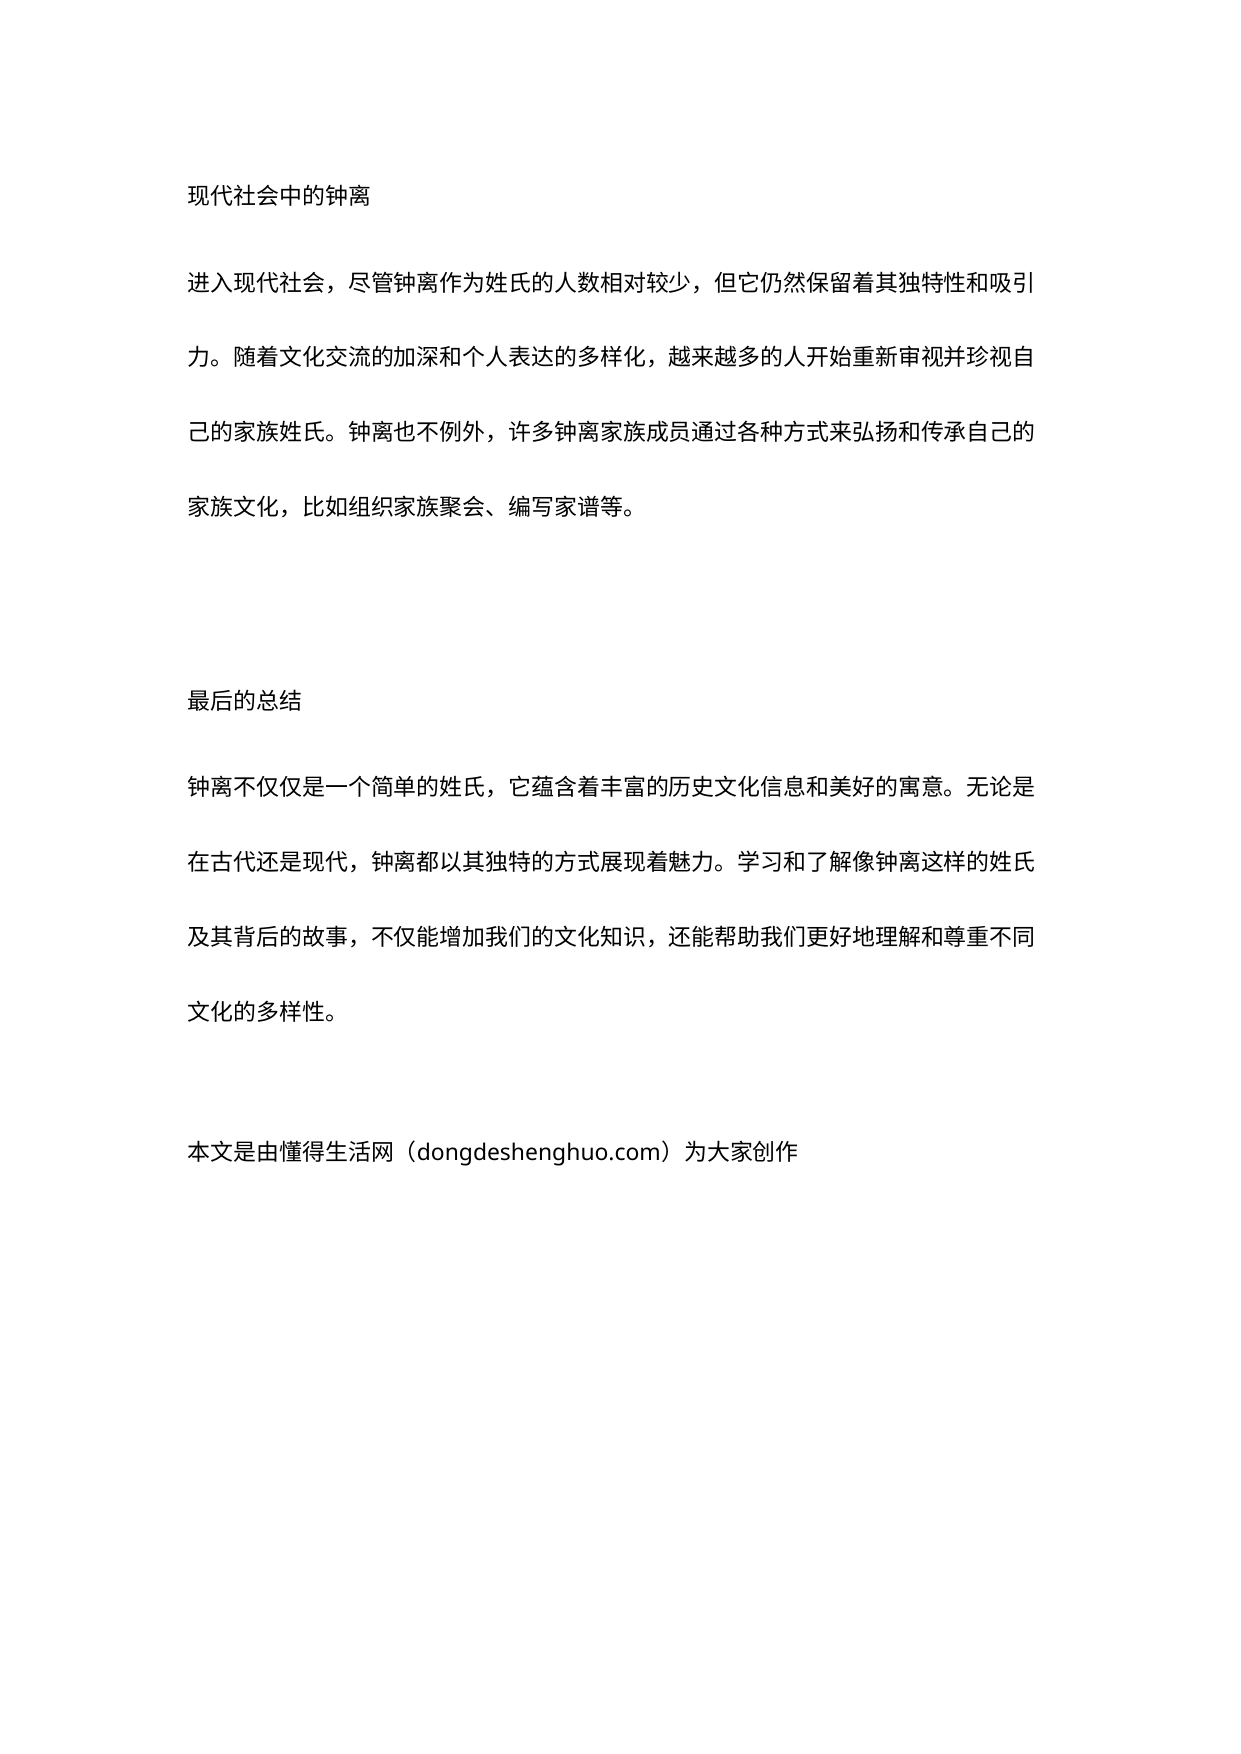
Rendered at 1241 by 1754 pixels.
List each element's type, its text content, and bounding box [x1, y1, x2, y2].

text 进入现代社会，尽管钟离作为姓氏的人数相对较少，但它仍然保留着其独特性和吸引力。随着文化交流的加深和个人表达的多样化，越来越多的人开始重新审视并珍视自己的家族姓氏。钟离也不例外，许多钟离家族成员通过各种方式来弘扬和传承自己的家族文化，比如组织家族聚会、编写家谱等。 [187, 248, 1053, 538]
text 本文是由懂得生活网（dongdeshenghuo.com）为大家创作 [187, 1118, 1053, 1183]
text 钟离不仅仅是一个简单的姓氏，它蕴含着丰富的历史文化信息和美好的寓意。无论是在古代还是现代，钟离都以其独特的方式展现着魅力。学习和了解像钟离这样的姓氏及其背后的故事，不仅能增加我们的文化知识，还能帮助我们更好地理解和尊重不同文化的多样性。 [187, 753, 1053, 1042]
text 最后的总结 [187, 667, 1053, 732]
text 现代社会中的钟离 [187, 162, 1053, 227]
